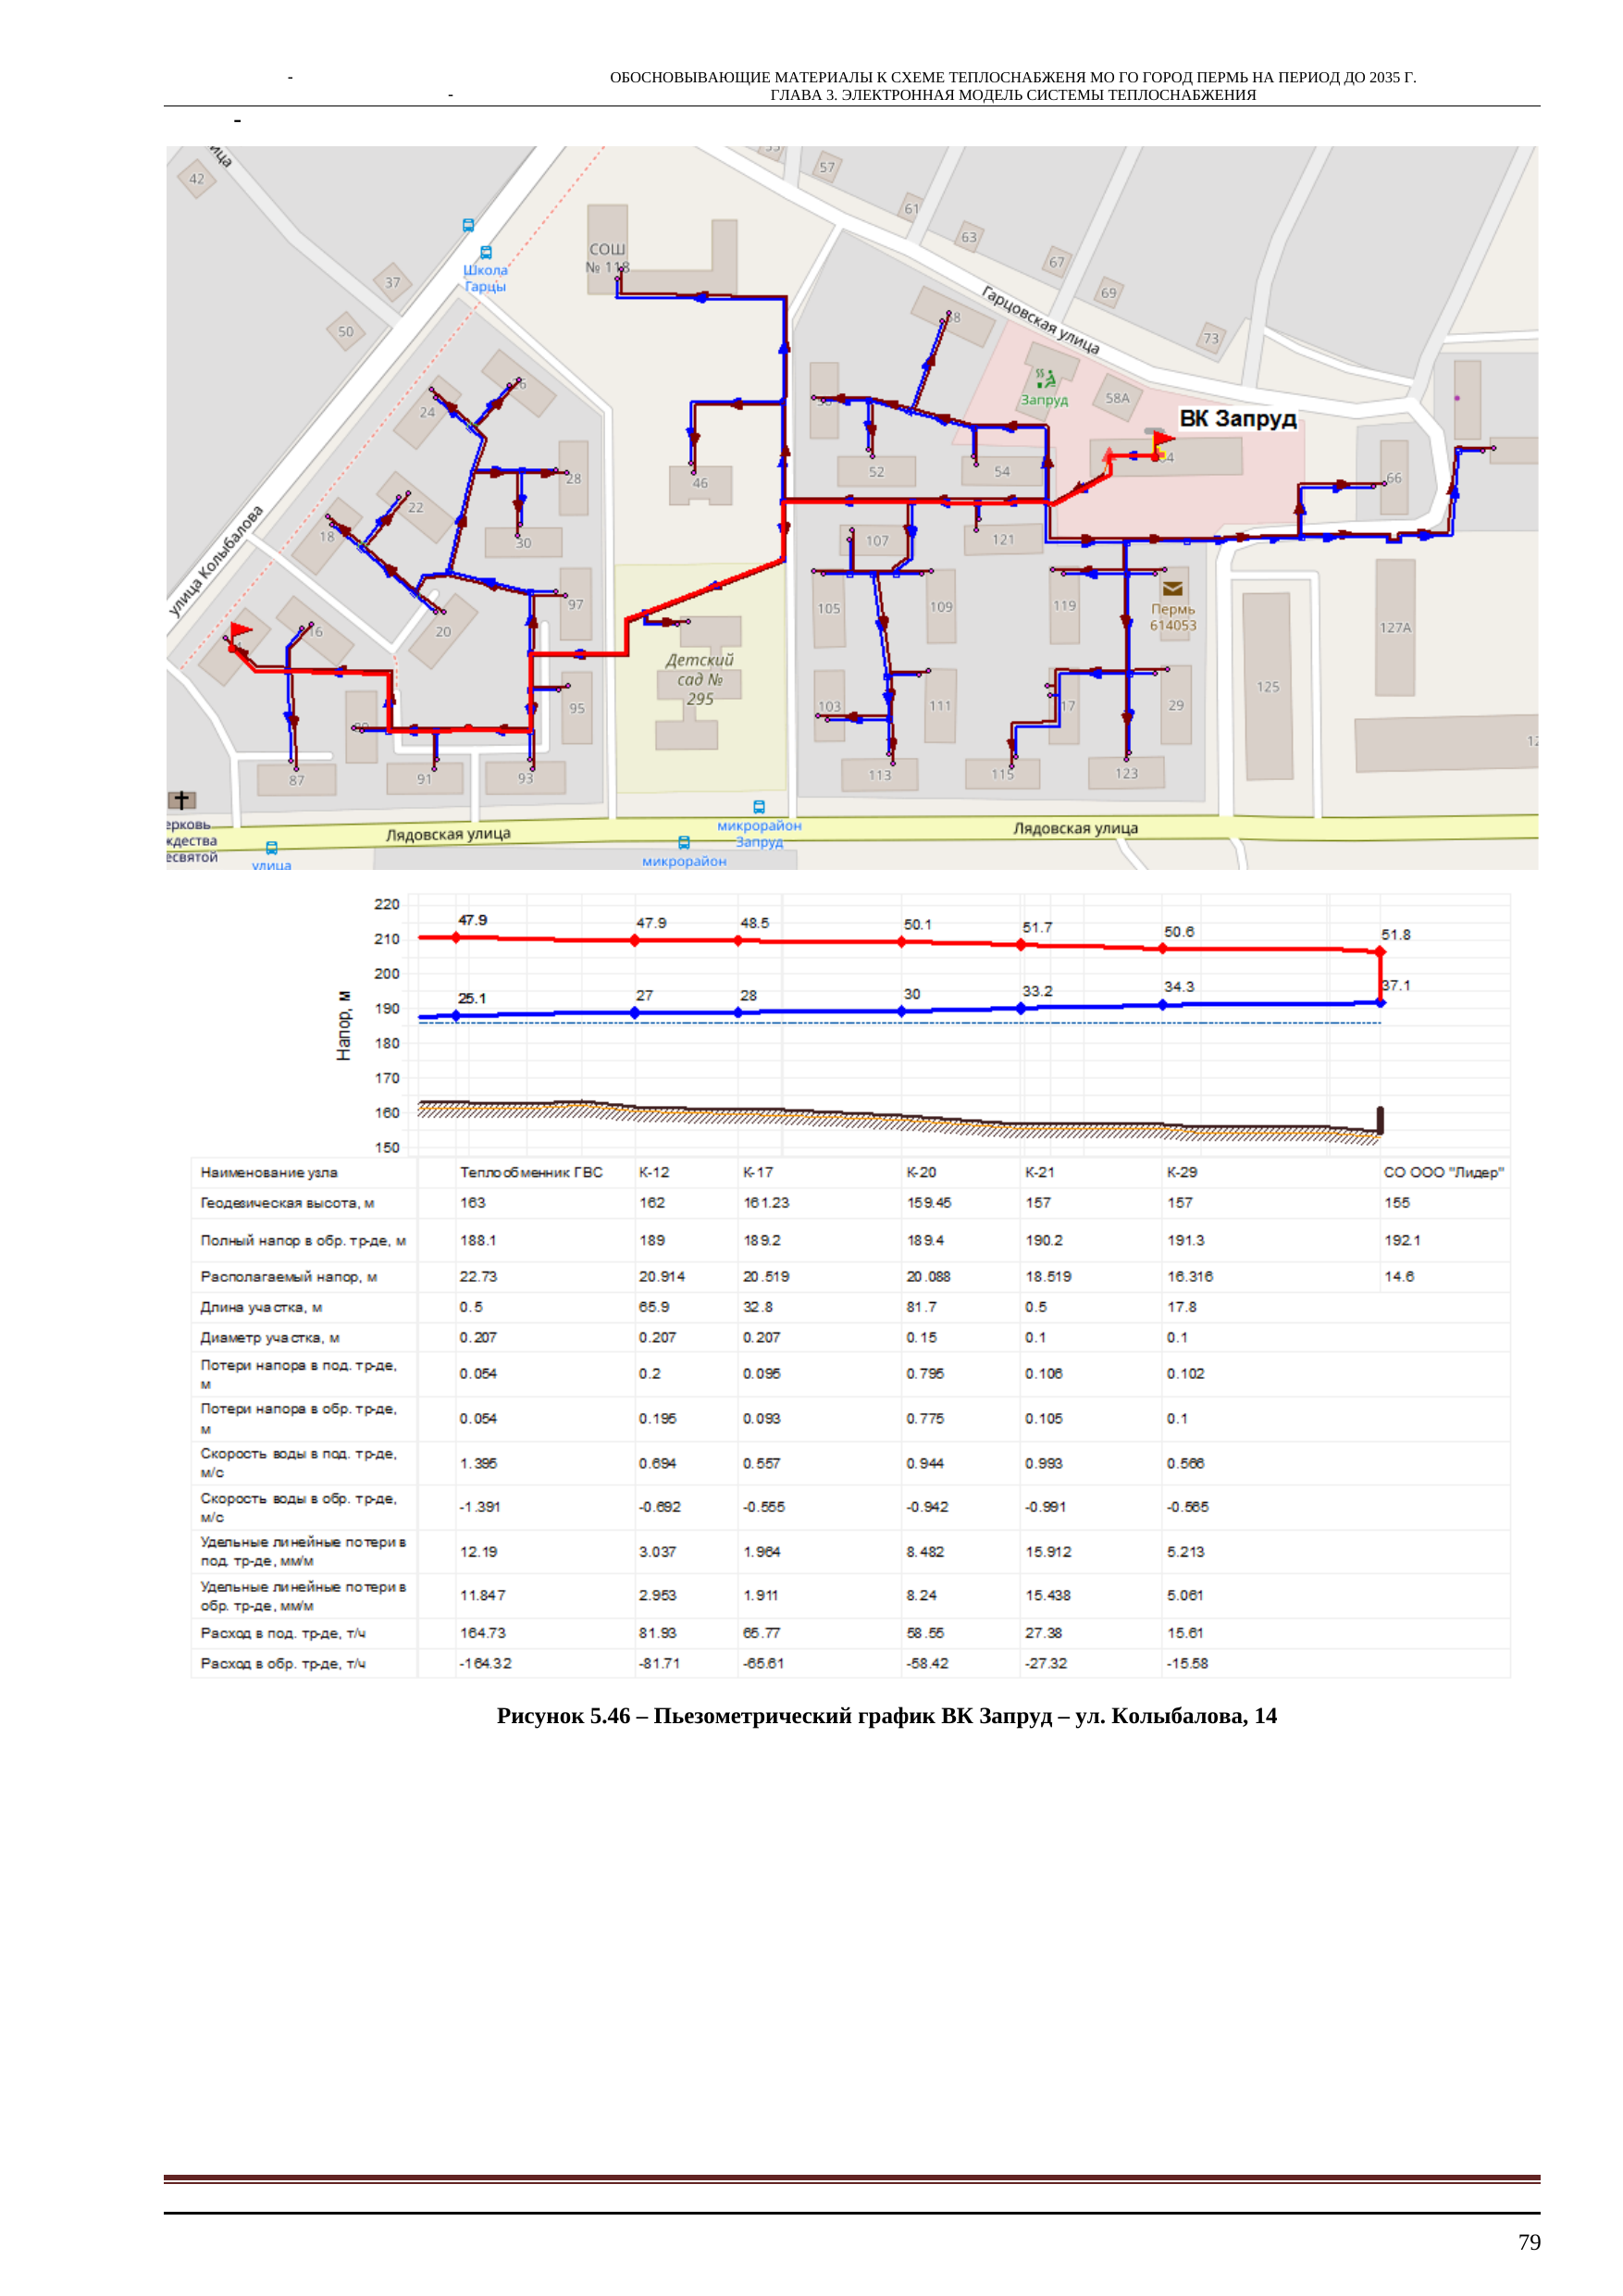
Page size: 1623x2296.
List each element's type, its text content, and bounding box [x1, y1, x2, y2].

picture [167, 146, 1539, 870]
picture [185, 882, 1520, 1689]
